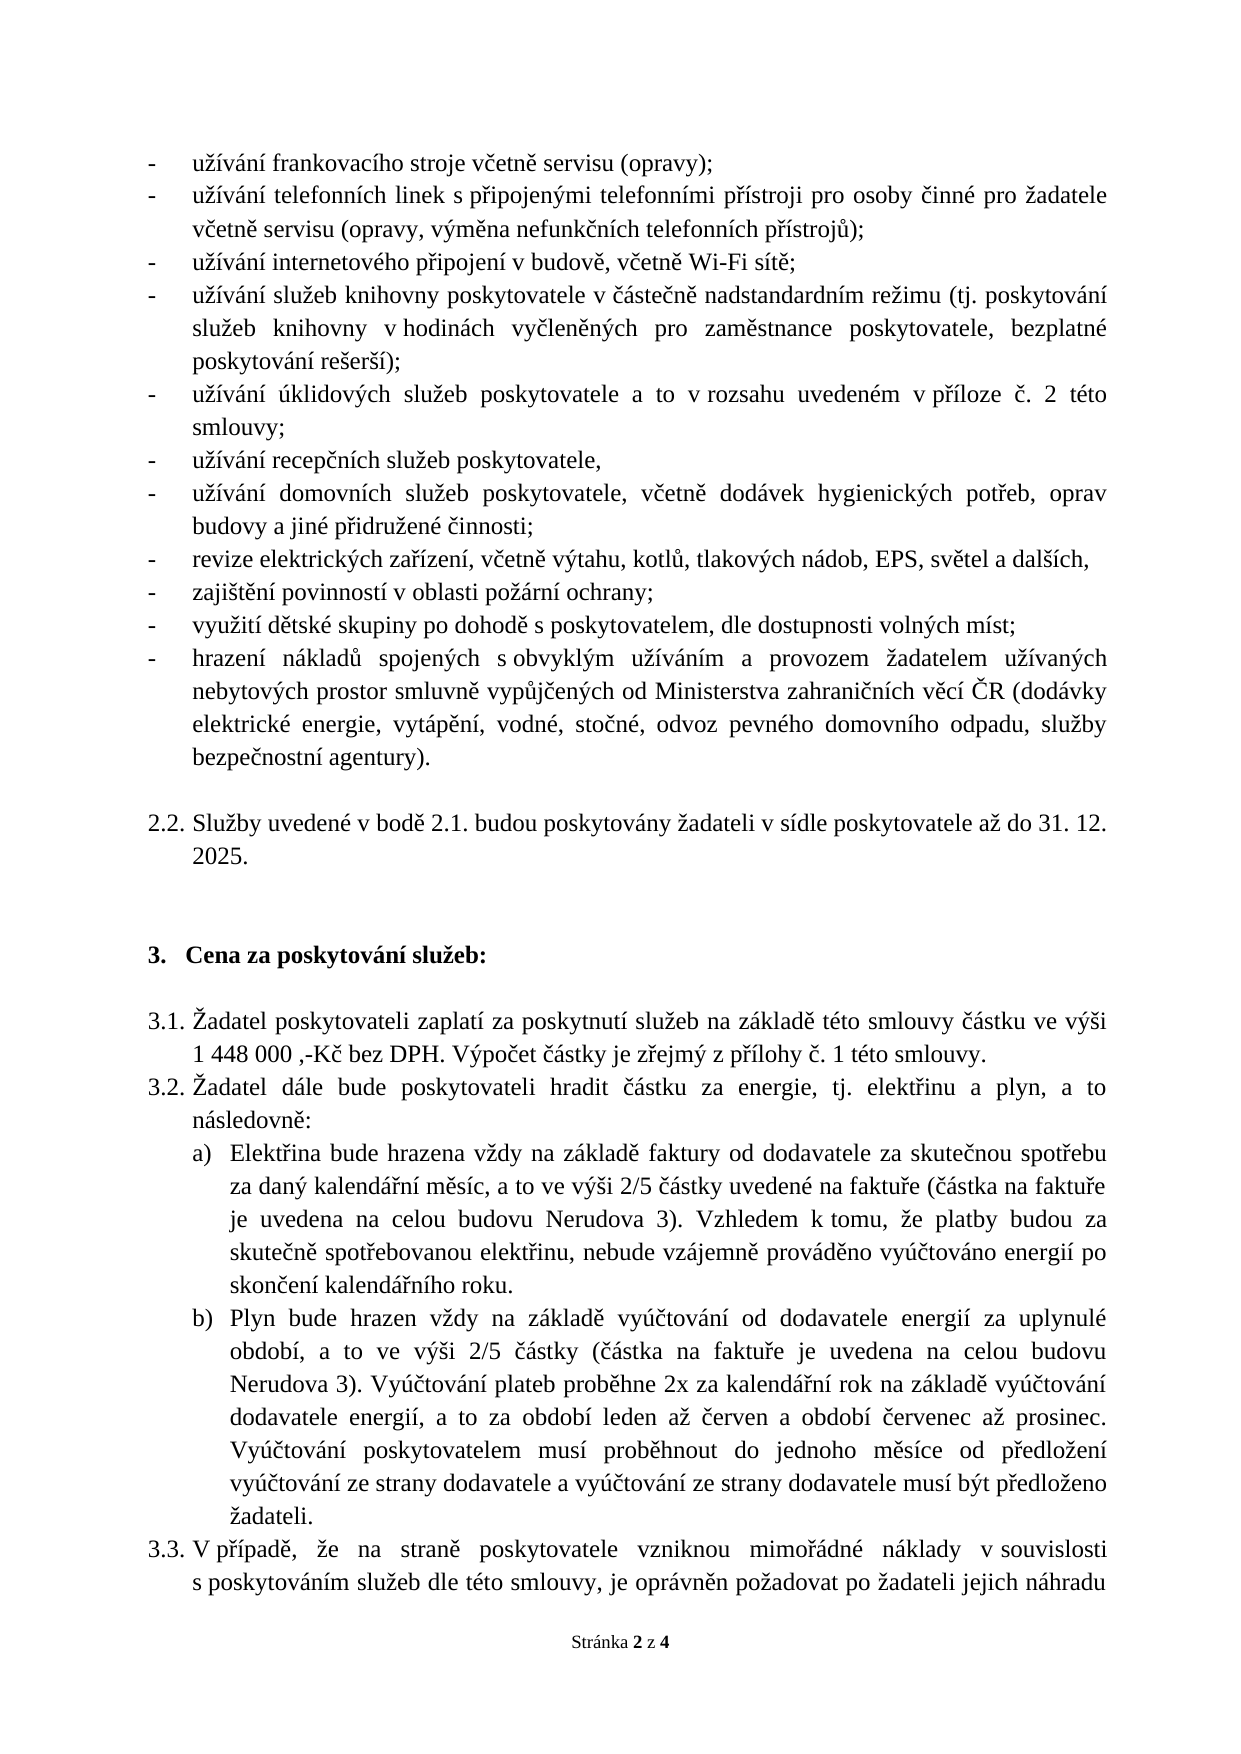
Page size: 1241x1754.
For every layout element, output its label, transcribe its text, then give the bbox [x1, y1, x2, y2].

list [148, 1534, 1107, 1596]
list užívání domovních služeb poskytovatele, včetně dodávek hygienických potřeb, oprav budovy a jiné přidružené činnosti; [148, 478, 1107, 539]
list revize elektrických zařízení, včetně výtahu, kotlů, tlakových nádob, EPS, světel a dalších, [148, 544, 1107, 573]
list užívání služeb knihovny poskytovatele v částečně nadstandardním režimu (tj. poskytování služeb knihovny v hodinách vyčleněných pro zaměstnance poskytovatele, bezplatné poskytování rešerší); [148, 280, 1107, 374]
list užívání frankovacího stroje včetně servisu (opravy); [148, 148, 1107, 176]
list Plyn bude hrazen vždy na základě vyúčtování od dodavatele energií za uplynulé období, a to ve výši 2/5 částky (částka na faktuře je uvedena na celou budovu Nerudova 3). Vyúčtování plateb proběhne 2x za kalendářní rok na základě vyúčtování dodavatele energií, a to za období leden až červen a období červenec až prosinec. Vyúčtování poskytovatelem musí proběhnout do jednoho měsíce od předložení vyúčtování ze strany dodavatele a vyúčtování ze strany dodavatele musí být předloženo žadateli. [192, 1303, 1107, 1530]
list užívání internetového připojení v budově, včetně Wi-Fi sítě; [148, 247, 1107, 275]
list užívání úklidových služeb poskytovatele a to v rozsahu uvedeném v příloze č. 2 této smlouvy; [148, 379, 1107, 441]
list hrazení nákladů spojených s obvyklým užíváním a provozem žadatelem užívaných nebytových prostor smluvně vypůjčených od Ministerstva zahraničních věcí ČR (dodávky elektrické energie, vytápění, vodné, stočné, odvoz pevného domovního odpadu, služby bezpečnostní agentury). [148, 643, 1107, 771]
list užívání recepčních služeb poskytovatele, [148, 445, 1107, 473]
list Cena za poskytování služeb: [148, 940, 1107, 969]
list Služby uvedené v bodě 2.1. budou poskytovány žadateli v sídle poskytovatele až do 31. 12. 2025. [148, 808, 1107, 870]
list Žadatel dále bude poskytovateli hradit částku za energie, tj. elektřinu a plyn, a to následovně: [148, 1072, 1107, 1134]
list Žadatel poskytovateli zaplatí za poskytnutí služeb na základě této smlouvy částku ve výši 1 448 000 ,-Kč bez DPH. Výpočet částky je zřejmý z přílohy č. 1 této smlouvy. [148, 1006, 1107, 1068]
list Elektřina bude hrazena vždy na základě faktury od dodavatele za skutečnou spotřebu za daný kalendářní měsíc, a to ve výši 2/5 částky uvedené na faktuře (částka na faktuře je uvedena na celou budovu Nerudova 3). Vzhledem k tomu, že platby budou za skutečně spotřebovanou elektřinu, nebude vzájemně prováděno vyúčtováno energií po skončení kalendářního roku. [192, 1138, 1107, 1299]
list zajištění povinností v oblasti požární ochrany; [148, 577, 1107, 606]
list využití dětské skupiny po dohodě s poskytovatelem, dle dostupnosti volných míst; [148, 610, 1107, 639]
list užívání telefonních linek s připojenými telefonními přístroji pro osoby činné pro žadatele včetně servisu (opravy, výměna nefunkčních telefonních přístrojů); [148, 181, 1107, 242]
